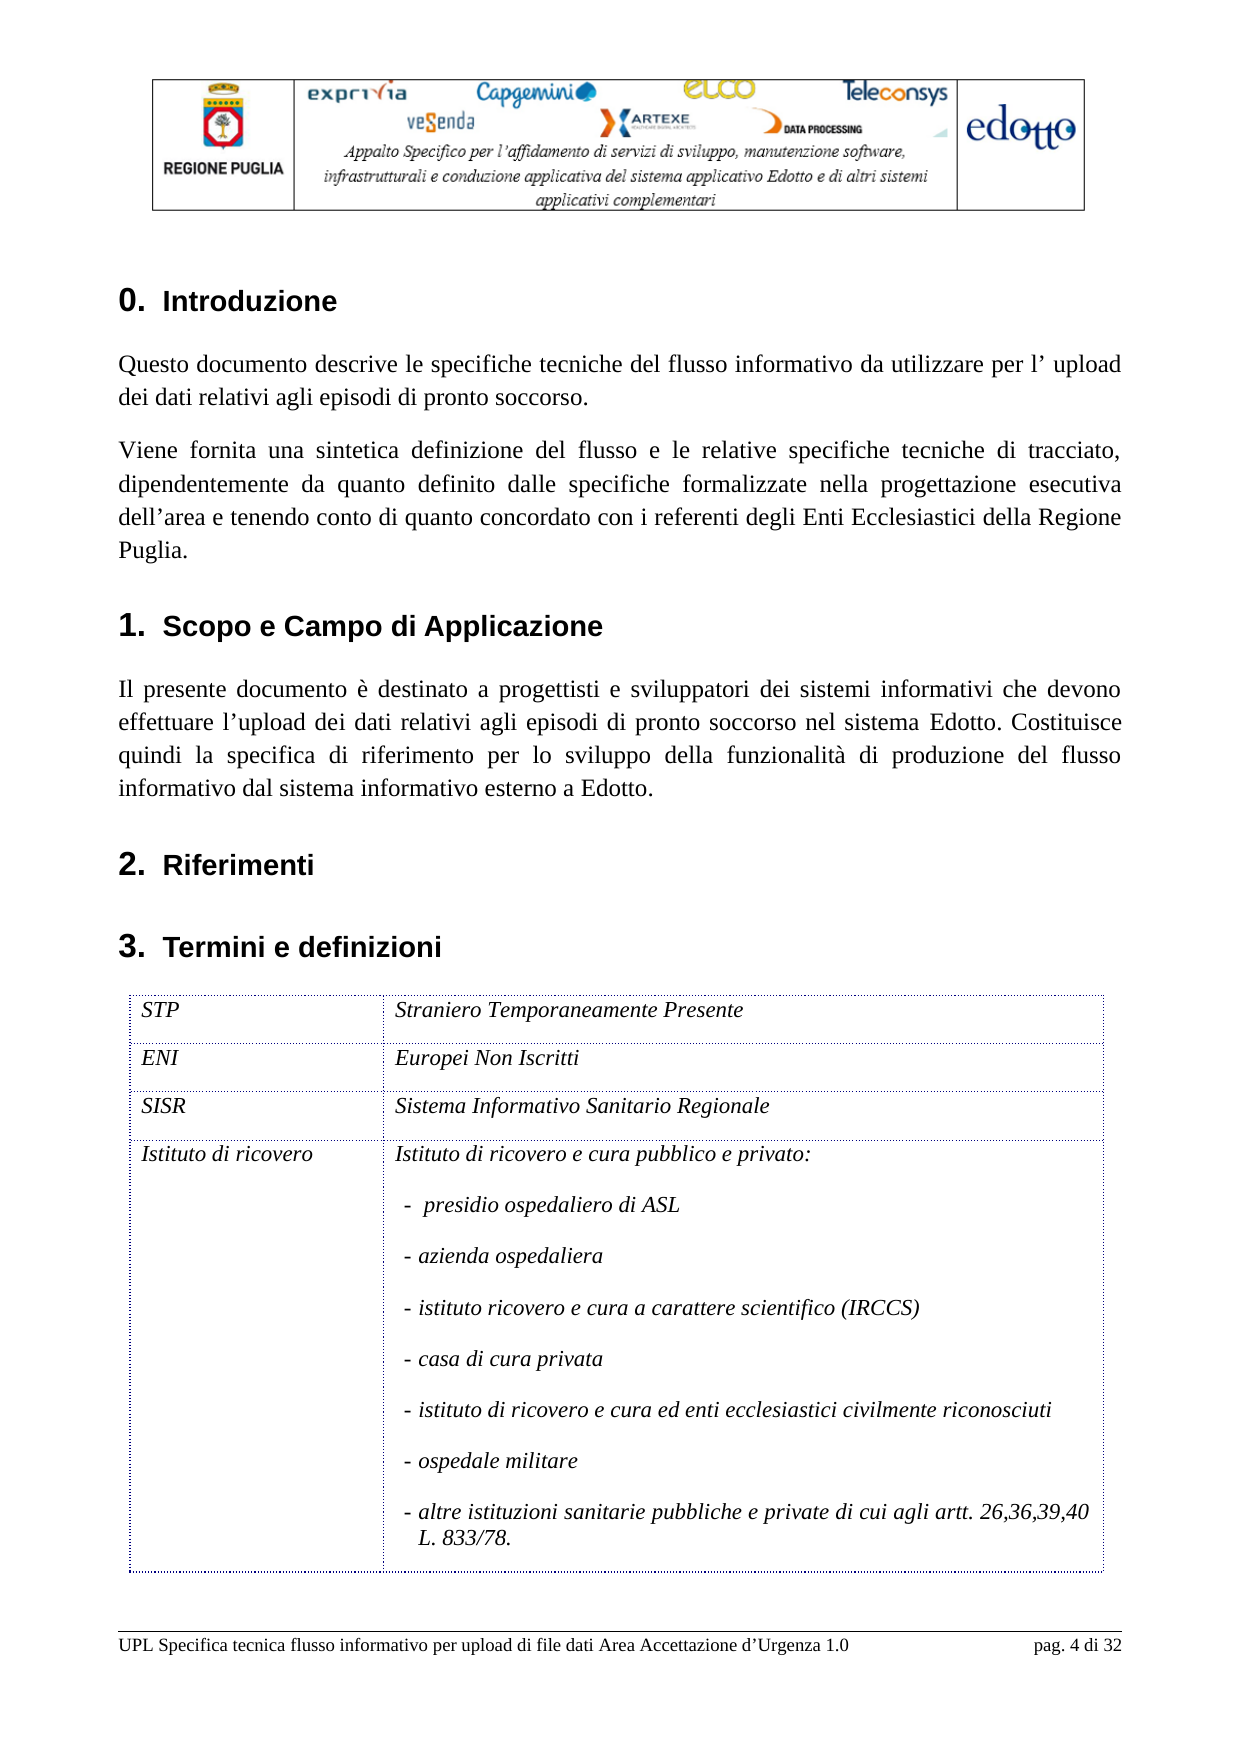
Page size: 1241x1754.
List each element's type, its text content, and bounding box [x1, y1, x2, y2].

text Viene fornita una sintetica definizione del flusso e le relative specifiche tecniche di tracciato, dipendentemente da quanto definito dalle specifiche formalizzate nella progettazione esecutiva dell’area e tenendo conto di quanto concordato con i referenti degli Enti Ecclesiastici della Regione Puglia. [118, 436, 1122, 563]
text Questo documento descrive le specifiche tecniche del flusso informativo da utilizzare per l’ upload dei dati relativi agli episodi di pronto soccorso. [118, 349, 1122, 411]
table_cell Sistema Informativo Sanitario Regionale [384, 1091, 1104, 1139]
table_cell Istituto di ricovero e cura pubblico e privato: - presidio ospedaliero di ASL - azienda ospedaliera - istituto ricovero e cura a carattere scientifico (IRCCS) - casa di cura privata - istituto di ricovero e cura ed enti ecclesiastici civilmente riconosciuti - ospedale militare - altre istituzioni sanitarie pubbliche e private di cui agli artt. 26,36,39,40 L. 833/78. [384, 1140, 1104, 1571]
table_cell SISR [130, 1091, 384, 1139]
subtitle Termini e definizioni [118, 926, 1122, 964]
table_header Straniero Temporaneamente Presente [384, 995, 1104, 1043]
text Il presente documento è destinato a progettisti e sviluppatori dei sistemi informativi che devono effettuare l’upload dei dati relativi agli episodi di pronto soccorso nel sistema Edotto. Costituisce quindi la specifica di riferimento per lo sviluppo della funzionalità di produzione del flusso informativo dal sistema informativo esterno a Edotto. [118, 674, 1122, 802]
table_cell Europei Non Iscritti [384, 1043, 1104, 1091]
subtitle Scopo e Campo di Applicazione [118, 605, 1122, 644]
subtitle Introduzione [118, 279, 1122, 318]
table_cell ENI [130, 1043, 384, 1091]
picture [147, 73, 1093, 218]
table_header STP [130, 995, 384, 1043]
subtitle Riferimenti [118, 844, 1122, 882]
table_cell Istituto di ricovero [130, 1140, 384, 1571]
